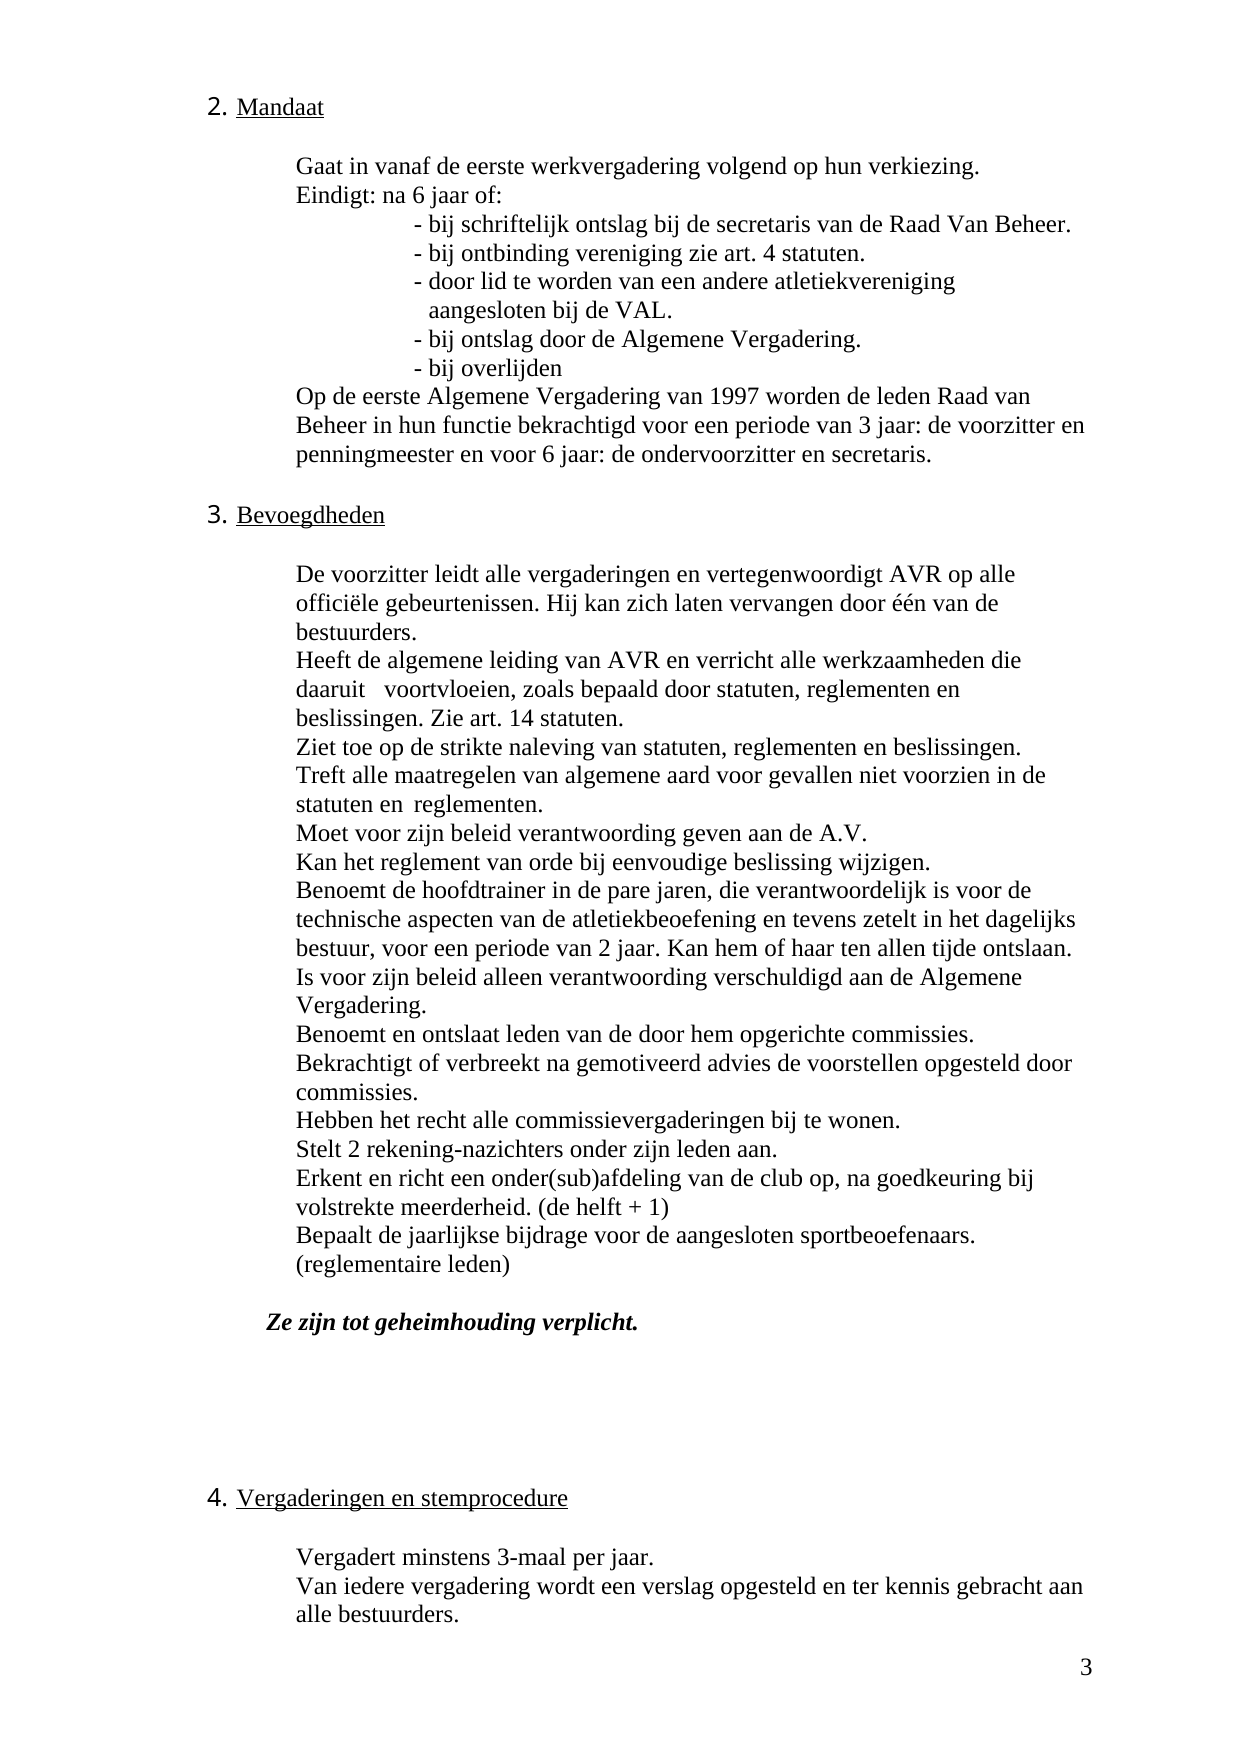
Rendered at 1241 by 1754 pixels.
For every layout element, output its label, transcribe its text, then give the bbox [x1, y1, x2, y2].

list Heeft de algemene leiding van AVR en verricht alle werkzaamheden die daaruit voortvloeien, zoals bepaald door statuten, reglementen en beslissingen. Zie art. 14 statuten. [266, 646, 1092, 732]
list Treft alle maatregelen van algemene aard voor gevallen niet voorzien in de statuten en reglementen. [266, 761, 1092, 818]
list Kan het reglement van orde bij eenvoudige beslissing wijzigen. [266, 847, 1092, 876]
list Bevoegdheden [207, 496, 1092, 559]
list Is voor zijn beleid alleen verantwoording verschuldigd aan de Algemene Vergadering. [266, 962, 1092, 1019]
list Bepaalt de jaarlijkse bijdrage voor de aangesloten sportbeoefenaars. (reglementaire leden) [266, 1221, 1092, 1278]
list Benoemt en ontslaat leden van de door hem opgerichte commissies. [266, 1019, 1092, 1048]
list Mandaat [207, 89, 1092, 151]
list Ze zijn tot geheimhouding verplicht. [266, 1278, 1092, 1451]
list Benoemt de hoofdtrainer in de pare jaren, die verantwoordelijk is voor de technische aspecten van de atletiekbeoefening en tevens zetelt in het dagelijks bestuur, voor een periode van 2 jaar. Kan hem of haar ten allen tijde ontslaan. [266, 876, 1092, 962]
list Van iedere vergadering wordt een verslag opgesteld en ter kennis gebracht aan alle bestuurders. [266, 1571, 1092, 1628]
list Bekrachtigt of verbreekt na gemotiveerd advies de voorstellen opgesteld door commissies. [266, 1048, 1092, 1106]
list Hebben het recht alle commissievergaderingen bij te wonen. [266, 1106, 1092, 1134]
list Eindigt: na 6 jaar of: - bij schriftelijk ontslag bij de secretaris van de Raad Van Beheer. - bij ontbinding vereniging zie art. 4 statuten. - door lid te worden van een andere atletiekvereniging aangesloten bij de VAL. - bij ontslag door de Algemene Vergadering. - bij overlijden [266, 180, 1092, 381]
list De voorzitter leidt alle vergaderingen en vertegenwoordigt AVR op alle officiële gebeurtenissen. Hij kan zich laten vervangen door één van de bestuurders. [266, 559, 1092, 646]
list Erkent en richt een onder(sub)afdeling van de club op, na goedkeuring bij volstrekte meerderheid. (de helft + 1) [266, 1163, 1092, 1221]
list Ziet toe op de strikte naleving van statuten, reglementen en beslissingen. [266, 732, 1092, 761]
list Op de eerste Algemene Vergadering van 1997 worden de leden Raad van Beheer in hun functie bekrachtigd voor een periode van 3 jaar: de voorzitter en penningmeester en voor 6 jaar: de ondervoorzitter en secretaris. [266, 381, 1092, 496]
list Moet voor zijn beleid verantwoording geven aan de A.V. [266, 818, 1092, 847]
list Vergaderingen en stemprocedure [207, 1479, 1092, 1542]
list Stelt 2 rekening-nazichters onder zijn leden aan. [266, 1134, 1092, 1163]
list Gaat in vanaf de eerste werkvergadering volgend op hun verkiezing. [266, 151, 1092, 180]
list Vergadert minstens 3-maal per jaar. [266, 1542, 1092, 1571]
